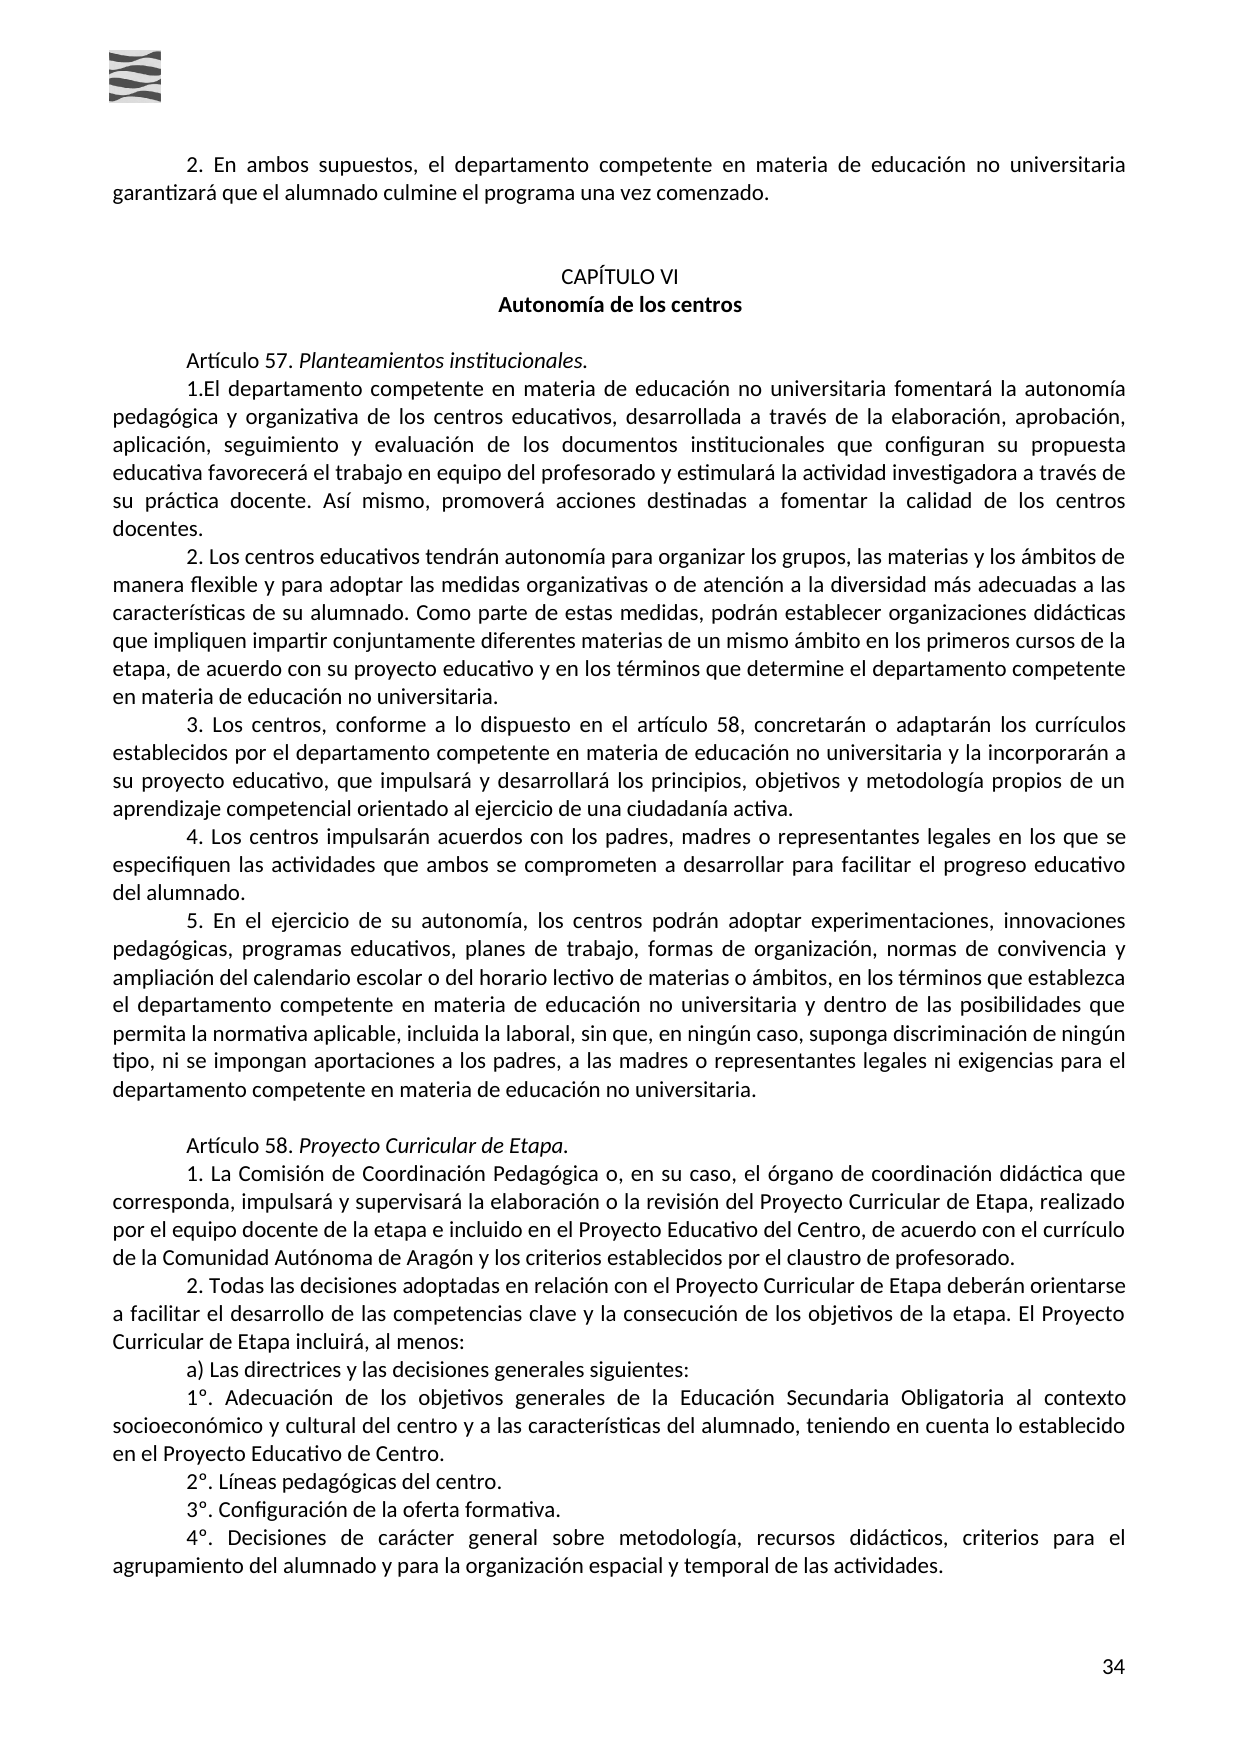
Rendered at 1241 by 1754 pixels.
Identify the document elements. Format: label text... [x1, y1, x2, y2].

text 4. Los centros impulsarán acuerdos con los padres, madres o representantes legales en los que se especifiquen las actividades que ambos se comprometen a desarrollar para facilitar el progreso educativo del alumnado. [112, 822, 1128, 907]
text CAPÍTULO VI [112, 262, 1128, 290]
text 1. La Comisión de Coordinación Pedagógica o, en su caso, el órgano de coordinación didáctica que corresponda, impulsará y supervisará la elaboración o la revisión del Proyecto Curricular de Etapa, realizado por el equipo docente de la etapa e incluido en el Proyecto Educativo del Centro, de acuerdo con el currículo de la Comunidad Autónoma de Aragón y los criterios establecidos por el claustro de profesorado. [112, 1159, 1128, 1271]
text 5. En el ejercicio de su autonomía, los centros podrán adoptar experimentaciones, innovaciones pedagógicas, programas educativos, planes de trabajo, formas de organización, normas de convivencia y ampliación del calendario escolar o del horario lectivo de materias o ámbitos, en los términos que establezca el departamento competente en materia de educación no universitaria y dentro de las posibilidades que permita la normativa aplicable, incluida la laboral, sin que, en ningún caso, suponga discriminación de ningún tipo, ni se impongan aportaciones a los padres, a las madres o representantes legales ni exigencias para el departamento competente en materia de educación no universitaria. [112, 907, 1128, 1103]
text 3º. Configuración de la oferta formativa. [112, 1495, 1128, 1523]
text 2. Los centros educativos tendrán autonomía para organizar los grupos, las materias y los ámbitos de manera flexible y para adoptar las medidas organizativas o de atención a la diversidad más adecuadas a las características de su alumnado. Como parte de estas medidas, podrán establecer organizaciones didácticas que impliquen impartir conjuntamente diferentes materias de un mismo ámbito en los primeros cursos de la etapa, de acuerdo con su proyecto educativo y en los términos que determine el departamento competente en materia de educación no universitaria. [112, 542, 1128, 710]
text 1.El departamento competente en materia de educación no universitaria fomentará la autonomía pedagógica y organizativa de los centros educativos, desarrollada a través de la elaboración, aprobación, aplicación, seguimiento y evaluación de los documentos institucionales que configuran su propuesta educativa favorecerá el trabajo en equipo del profesorado y estimulará la actividad investigadora a través de su práctica docente. Así mismo, promoverá acciones destinadas a fomentar la calidad de los centros docentes. [112, 374, 1128, 542]
text Artículo 58. Proyecto Curricular de Etapa. [112, 1131, 1128, 1159]
text 4º. Decisiones de carácter general sobre metodología, recursos didácticos, criterios para el agrupamiento del alumnado y para la organización espacial y temporal de las actividades. [112, 1523, 1128, 1579]
text Autonomía de los centros [112, 290, 1128, 318]
text 3. Los centros, conforme a lo dispuesto en el artículo 58, concretarán o adaptarán los currículos establecidos por el departamento competente en materia de educación no universitaria y la incorporarán a su proyecto educativo, que impulsará y desarrollará los principios, objetivos y metodología propios de un aprendizaje competencial orientado al ejercicio de una ciudadanía activa. [112, 710, 1128, 822]
text 1º. Adecuación de los objetivos generales de la Educación Secundaria Obligatoria al contexto socioeconómico y cultural del centro y a las características del alumnado, teniendo en cuenta lo establecido en el Proyecto Educativo de Centro. [112, 1383, 1128, 1467]
text a) Las directrices y las decisiones generales siguientes: [112, 1355, 1128, 1383]
text Artículo 57. Planteamientos institucionales. [112, 346, 1128, 374]
text 2. En ambos supuestos, el departamento competente en materia de educación no universitaria garantizará que el alumnado culmine el programa una vez comenzado. [112, 150, 1128, 206]
text 2. Todas las decisiones adoptadas en relación con el Proyecto Curricular de Etapa deberán orientarse a facilitar el desarrollo de las competencias clave y la consecución de los objetivos de la etapa. El Proyecto Curricular de Etapa incluirá, al menos: [112, 1271, 1128, 1355]
text 2º. Líneas pedagógicas del centro. [112, 1467, 1128, 1495]
